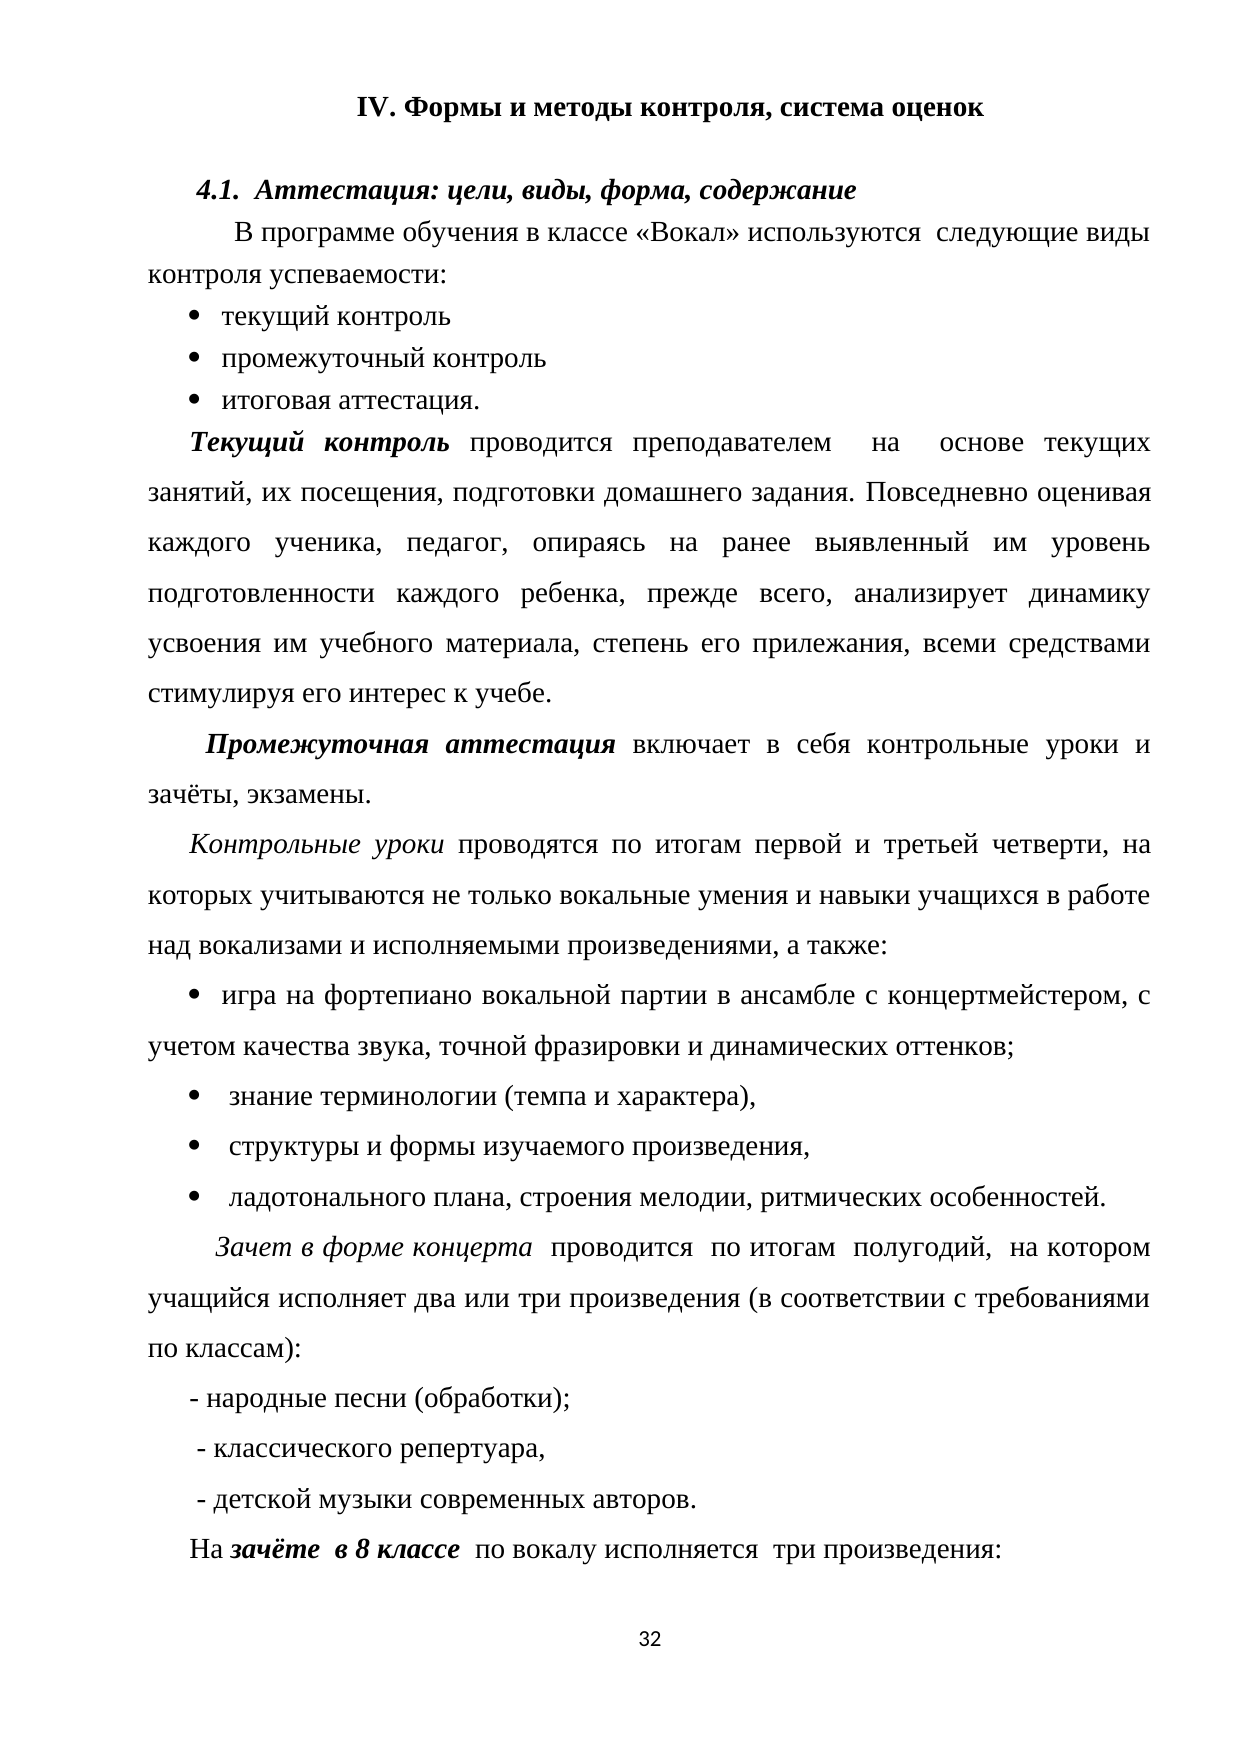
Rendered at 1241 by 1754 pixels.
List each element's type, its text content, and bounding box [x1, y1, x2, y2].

text 4.1. Аттестация: цели, виды, форма, содержание [148, 172, 1152, 206]
list итоговая аттестация. [148, 382, 1152, 416]
text В программе обучения в классе «Вокал» используются следующие виды контроля успеваемости: [148, 214, 1152, 290]
list промежуточный контроль [148, 340, 1152, 374]
list текущий контроль [148, 298, 1152, 332]
text - детской музыки современных авторов. [148, 1481, 1152, 1514]
list игра на фортепиано вокальной партии в ансамбле с концертмейстером, с учетом качества звука, точной фразировки и динамических оттенков; [148, 977, 1152, 1061]
text - народные песни (обработки); [148, 1380, 1152, 1414]
text Контрольные уроки проводятся по итогам первой и третьей четверти, на которых учитываются не только вокальные умения и навыки учащихся в работе над вокализами и исполняемыми произведениями, а также: [148, 826, 1152, 961]
text - классического репертуара, [148, 1431, 1152, 1464]
text Зачет в форме концерта проводится по итогам полугодий, на котором учащийся исполняет два или три произведения (в соответствии с требованиями по классам): [148, 1229, 1152, 1363]
list ладотонального плана, строения мелодии, ритмических особенностей. [148, 1179, 1152, 1213]
text Текущий контроль проводится преподавателем на основе текущих занятий, их посещения, подготовки домашнего задания. Повседневно оценивая каждого ученика, педагог, опираясь на ранее выявленный им уровень подготовленности каждого ребенка, прежде всего, анализирует динамику усвоения им учебного материала, степень его прилежания, всеми средствами стимулируя его интерес к учебе. [148, 424, 1152, 709]
list знание терминологии (темпа и характера), [148, 1078, 1152, 1112]
list структуры и формы изучаемого произведения, [148, 1128, 1152, 1162]
text IV. Формы и методы контроля, система оценок [148, 89, 1152, 122]
text Промежуточная аттестация включает в себя контрольные уроки и зачёты, экзамены. [148, 726, 1152, 810]
text На зачёте в 8 классе по вокалу исполняется три произведения: [148, 1531, 1152, 1565]
